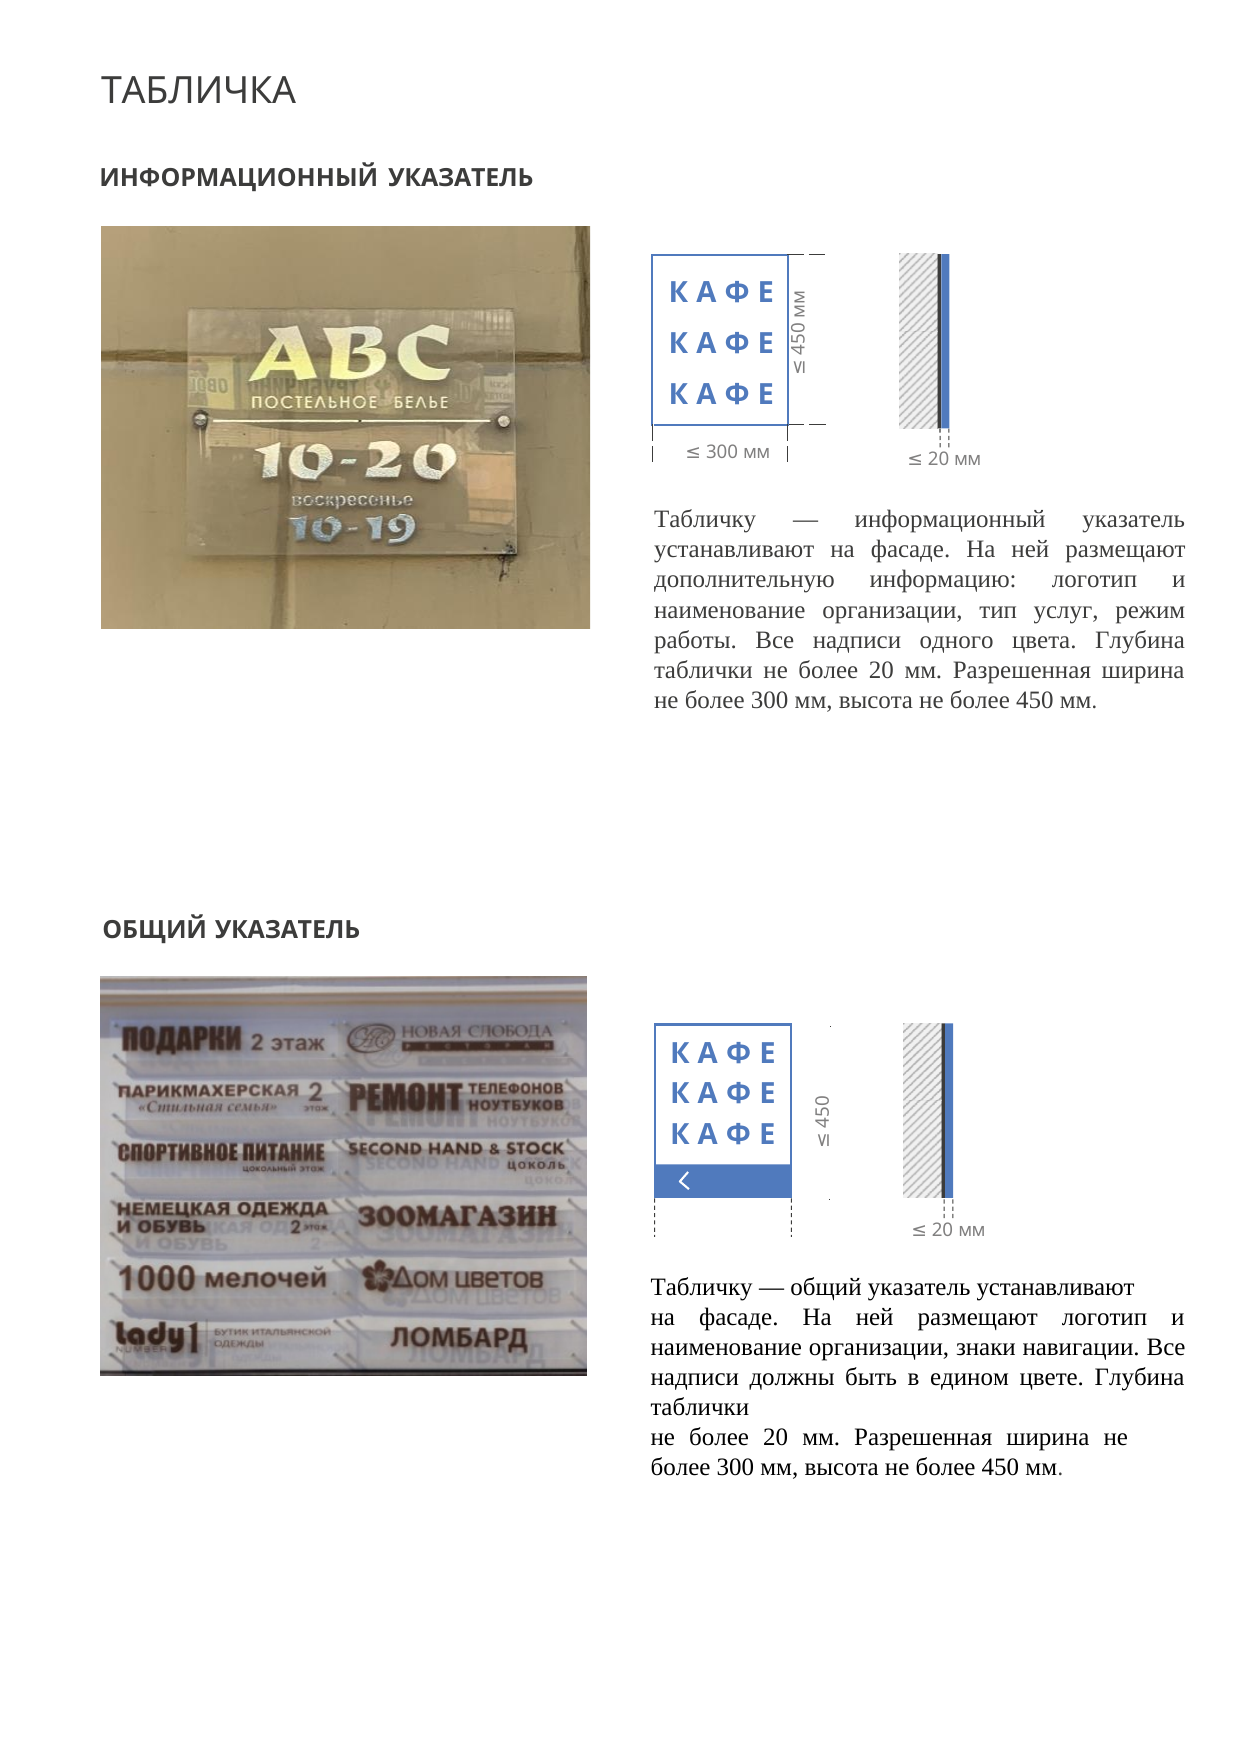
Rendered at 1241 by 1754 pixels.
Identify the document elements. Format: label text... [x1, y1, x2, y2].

picture [899, 253, 938, 429]
picture [101, 226, 590, 629]
subtitle ОБЩИЙ УКАЗАТЕЛЬ [102, 912, 589, 946]
text ≤ 20 мм [907, 446, 981, 471]
text Табличку — общий указатель устанавливают [650, 1272, 1201, 1300]
picture [100, 976, 587, 1376]
subtitle ИНФОРМАЦИОННЫЙ УКАЗАТЕЛЬ [99, 159, 589, 194]
text Табличку — информационный указатель устанавливают на фасаде. На ней размещают дополнительную информацию: логотип и наименование организации, тип услуг, режим работы. Все надписи одного цвета. Глубина таблички не более 20 мм. Разрешенная ширина не более 300 мм, высота не более 450 мм. [654, 504, 1185, 714]
text не более 20 мм. Разрешенная ширина не более 300 мм, высота не более 450 мм. [650, 1422, 1128, 1482]
text ≤ 20 мм [911, 1216, 986, 1242]
picture [903, 1023, 942, 1198]
text на фасаде. На ней размещают логотип и наименование организации, знаки навигации. Все надписи должны быть в едином цвете. Глубина таблички [650, 1302, 1185, 1421]
